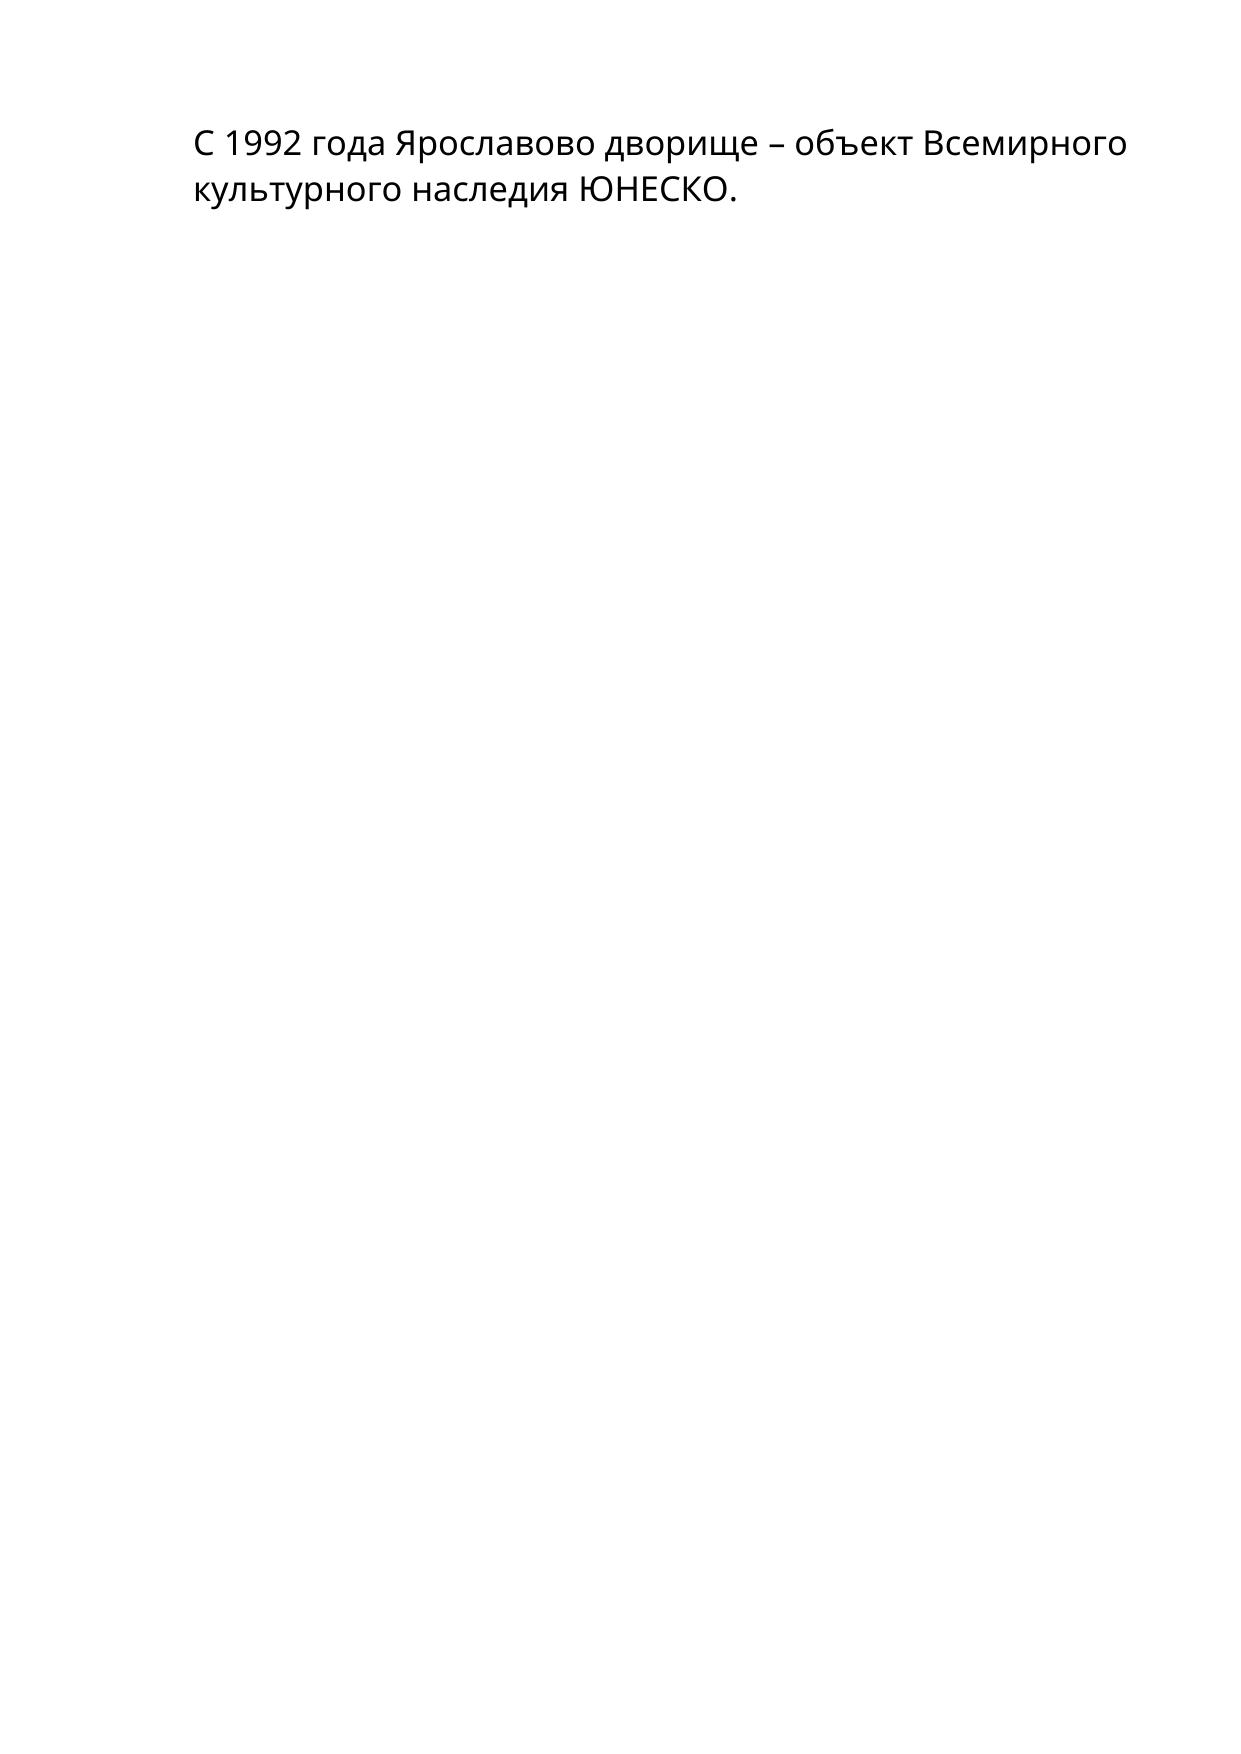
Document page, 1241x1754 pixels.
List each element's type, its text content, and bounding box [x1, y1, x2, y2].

text С 1992 года Ярославово дворище – объект Всемирного культурного наследия ЮНЕСКО. [193, 118, 1136, 212]
